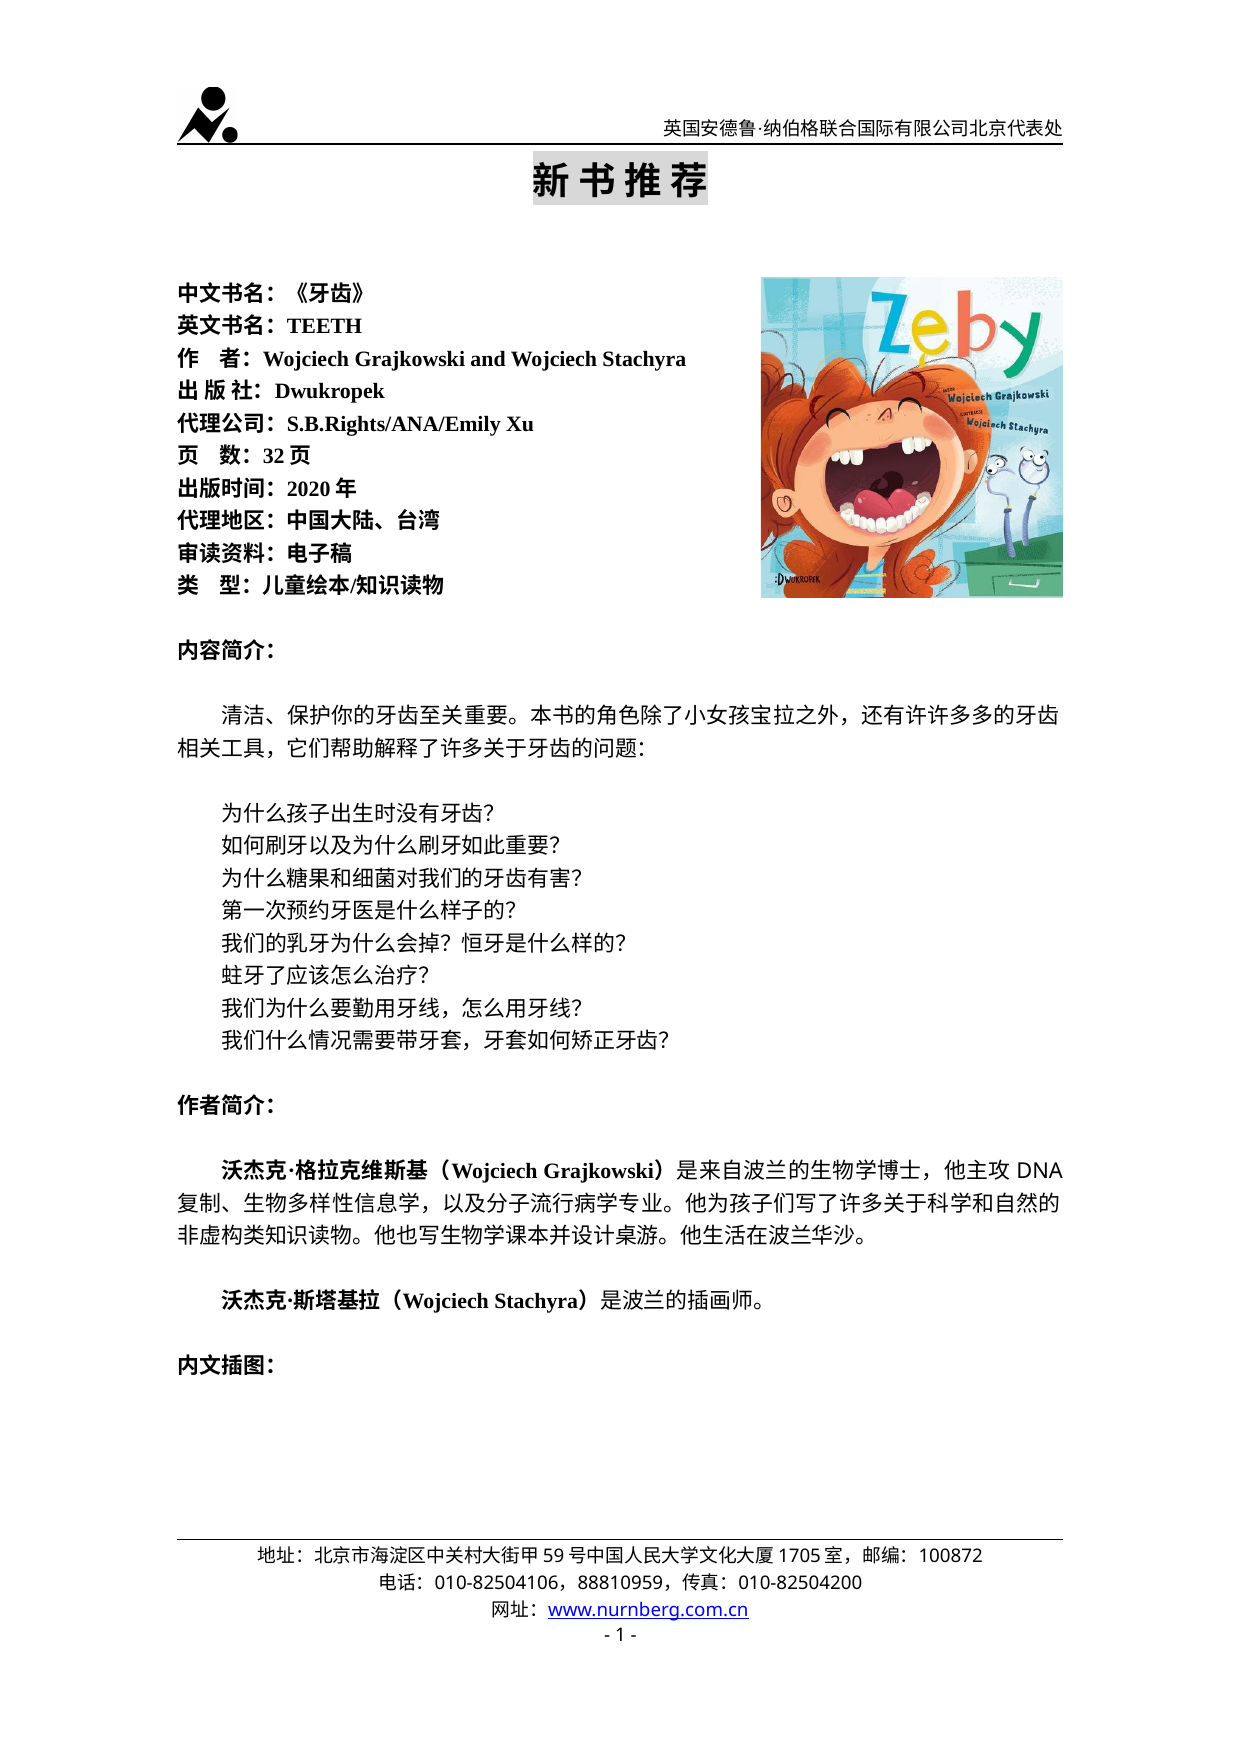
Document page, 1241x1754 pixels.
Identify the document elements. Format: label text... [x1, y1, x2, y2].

text 出 版 社：Dwukropek [177, 373, 760, 405]
text 我们为什么要勤用牙线，怎么用牙线？ [177, 990, 1063, 1023]
text 代理地区：中国大陆、台湾 [177, 503, 760, 535]
text 清洁、保护你的牙齿至关重要。本书的角色除了小女孩宝拉之外，还有许许多多的牙齿相关工具，它们帮助解释了许多关于牙齿的问题： [177, 698, 1063, 763]
text 审读资料：电子稿 [177, 535, 760, 568]
text 中文书名：《牙齿》 [177, 275, 1063, 308]
text 类 型：儿童绘本/知识读物 [177, 568, 1063, 600]
text 第一次预约牙医是什么样子的？ [177, 893, 1063, 925]
text 页 数：32页 [177, 438, 760, 470]
text 如何刷牙以及为什么刷牙如此重要？ [177, 828, 1063, 860]
text 沃杰克·斯塔基拉（Wojciech Stachyra）是波兰的插画师。 [177, 1283, 1063, 1315]
text 代理公司：S.B.Rights/ANA/Emily Xu [177, 405, 760, 438]
text 作 者：Wojciech Grajkowski and Wojciech Stachyra [177, 340, 760, 373]
picture [177, 87, 238, 143]
text 英文书名：TEETH [177, 308, 760, 340]
text 我们什么情况需要带牙套，牙套如何矫正牙齿？ [177, 1023, 1063, 1055]
text 为什么孩子出生时没有牙齿？ [177, 795, 1063, 828]
text 内容简介： [177, 633, 1063, 665]
text 新 书 推 荐 [177, 145, 1063, 210]
text 作者简介： [177, 1088, 1063, 1120]
text 为什么糖果和细菌对我们的牙齿有害？ [177, 860, 1063, 893]
text 我们的乳牙为什么会掉？恒牙是什么样的？ [177, 925, 1063, 958]
text 蛀牙了应该怎么治疗？ [177, 958, 1063, 990]
text 内文插图： [177, 1348, 1063, 1380]
text 出版时间：2020年 [177, 470, 760, 503]
picture [760, 277, 1063, 598]
text 沃杰克·格拉克维斯基（Wojciech Grajkowski）是来自波兰的生物学博士，他主攻DNA复制、生物多样性信息学，以及分子流行病学专业。他为孩子们写了许多关于科学和自然的非虚构类知识读物。他也写生物学课本并设计桌游。他生活在波兰华沙。 [177, 1153, 1063, 1250]
